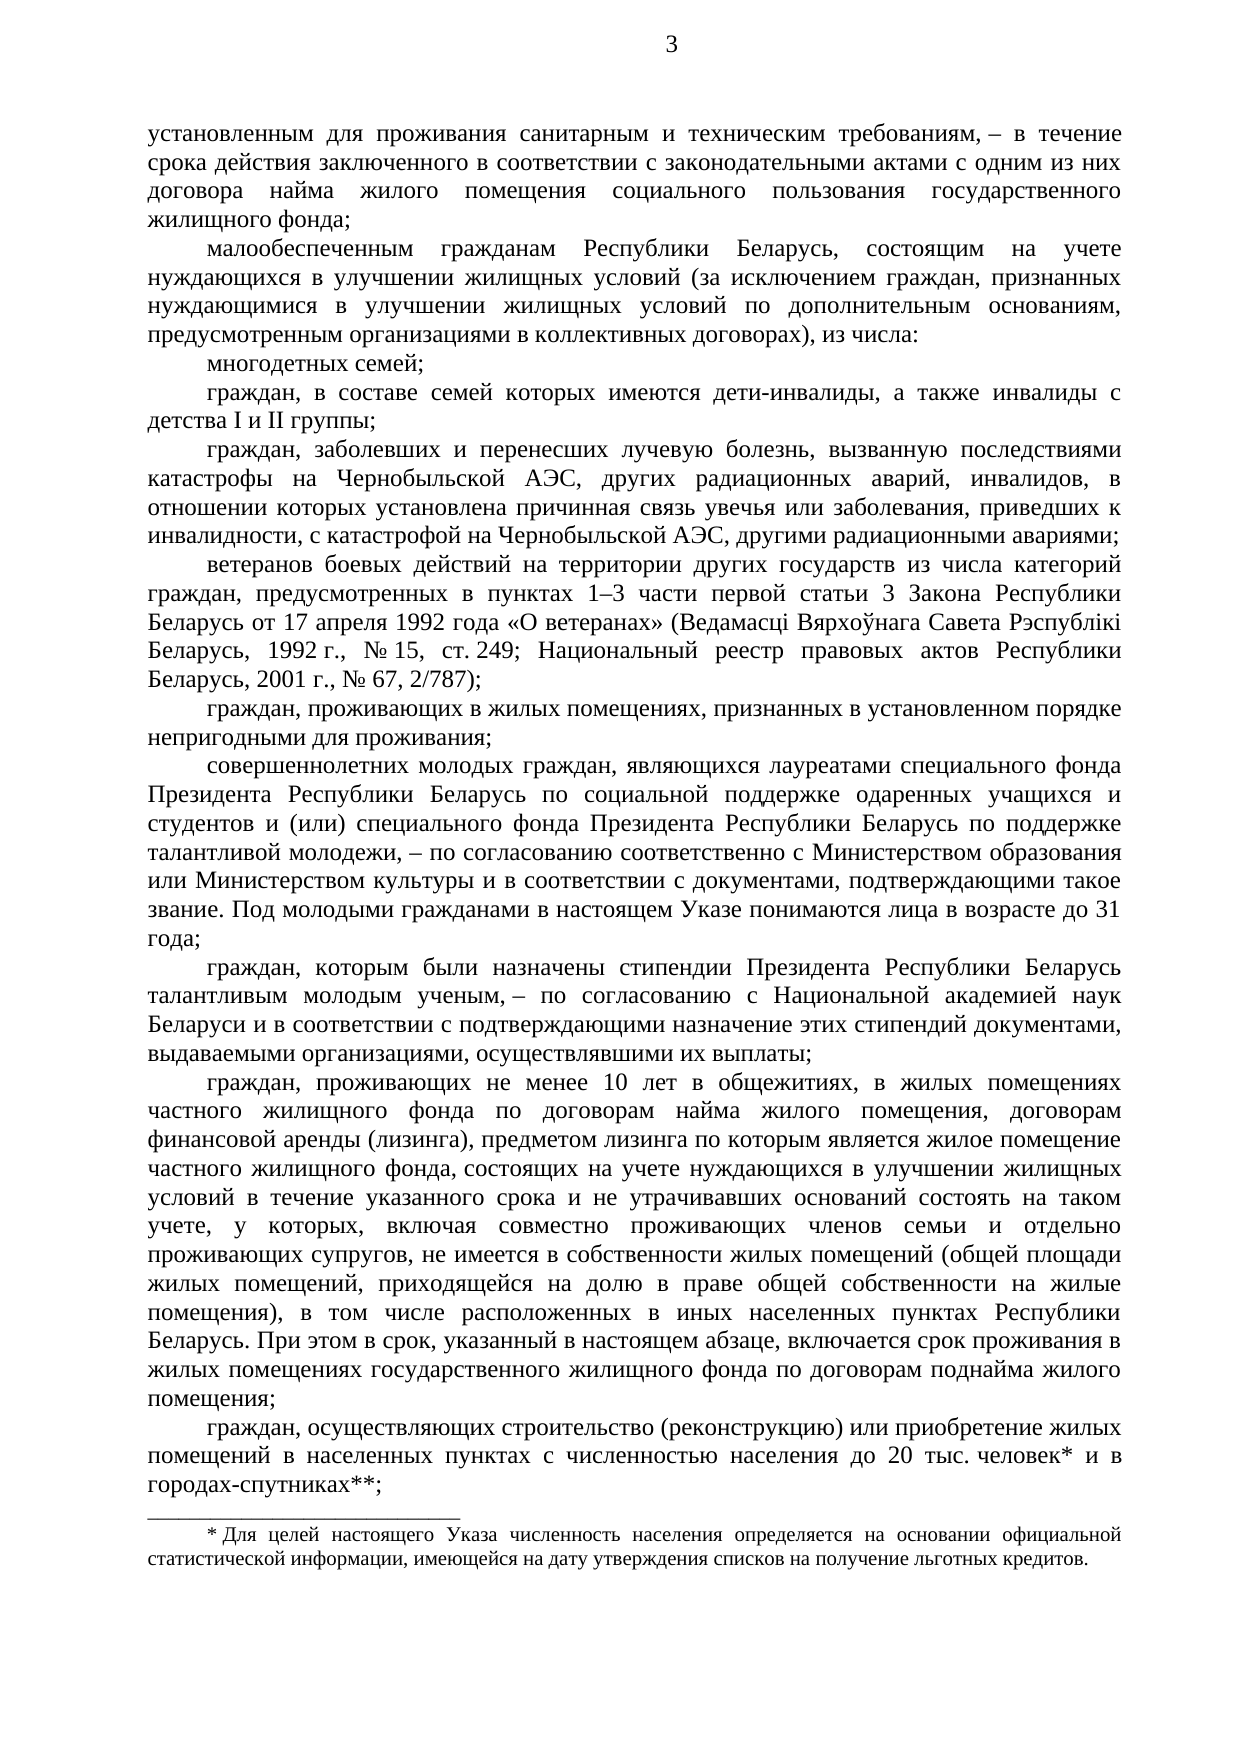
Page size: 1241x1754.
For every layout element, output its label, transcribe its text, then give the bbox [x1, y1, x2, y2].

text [147, 118, 1122, 233]
text многодетных семей; [147, 348, 1122, 377]
text граждан, в составе семей которых имеются дети-инвалиды, а также инвалиды с детства I и II группы; [147, 377, 1122, 434]
text граждан, осуществляющих строительство (реконструкцию) или приобретение жилых помещений в населенных пунктах с численностью населения до 20 тыс. человек* и в городах-спутниках**; [147, 1412, 1122, 1498]
text граждан, проживающих в жилых помещениях, признанных в установленном порядке непригодными для проживания; [147, 693, 1122, 751]
text граждан, которым были назначены стипендии Президента Республики Беларусь талантливым молодым ученым, – по согласованию с Национальной академией наук Беларуси и в соответствии с подтверждающими назначение этих стипендий документами, выдаваемыми организациями, осуществлявшими их выплаты; [147, 952, 1122, 1067]
text малообеспеченным гражданам Республики Беларусь, состоящим на учете нуждающихся в улучшении жилищных условий (за исключением граждан, признанных нуждающимися в улучшении жилищных условий по дополнительным основаниям, предусмотренным организациями в коллективных договорах), из числа: [147, 233, 1122, 348]
text * Для целей настоящего Указа численность населения определяется на основании официальной статистической информации, имеющейся на дату утверждения списков на получение льготных кредитов. [147, 1522, 1122, 1570]
text совершеннолетних молодых граждан, являющихся лауреатами специального фонда Президента Республики Беларусь по социальной поддержке одаренных учащихся и студентов и (или) специального фонда Президента Республики Беларусь по поддержке талантливой молодежи, – по согласованию соответственно с Министерством образования или Министерством культуры и в соответствии с документами, подтверждающими такое звание. Под молодыми гражданами в настоящем Указе понимаются лица в возрасте до 31 года; [147, 751, 1122, 952]
text граждан, проживающих не менее 10 лет в общежитиях, в жилых помещениях частного жилищного фонда по договорам найма жилого помещения, договорам финансовой аренды (лизинга), предметом лизинга по которым является жилое помещение частного жилищного фонда, состоящих на учете нуждающихся в улучшении жилищных условий в течение указанного срока и не утрачивавших оснований состоять на таком учете, у которых, включая совместно проживающих членов семьи и отдельно проживающих супругов, не имеется в собственности жилых помещений (общей площади жилых помещений, приходящейся на долю в праве общей собственности на жилые помещения), в том числе расположенных в иных населенных пунктах Республики Беларусь. При этом в срок, указанный в настоящем абзаце, включается срок проживания в жилых помещениях государственного жилищного фонда по договорам поднайма жилого помещения; [147, 1067, 1122, 1412]
text граждан, заболевших и перенесших лучевую болезнь, вызванную последствиями катастрофы на Чернобыльской АЭС, других радиационных аварий, инвалидов, в отношении которых установлена причинная связь увечья или заболевания, приведших к инвалидности, с катастрофой на Чернобыльской АЭС, другими радиационными авариями; [147, 434, 1122, 549]
text ветеранов боевых действий на территории других государств из числа категорий граждан, предусмотренных в пунктах 1–3 части первой статьи 3 Закона Республики Беларусь от 17 апреля 1992 года «О ветеранах» (Ведамасці Вярхоўнага Савета Рэспублікі Беларусь, 1992 г., № 15, ст. 249; Национальный реестр правовых актов Республики Беларусь, 2001 г., № 67, 2/787); [147, 549, 1122, 693]
text ______________________________ [147, 1498, 1122, 1522]
